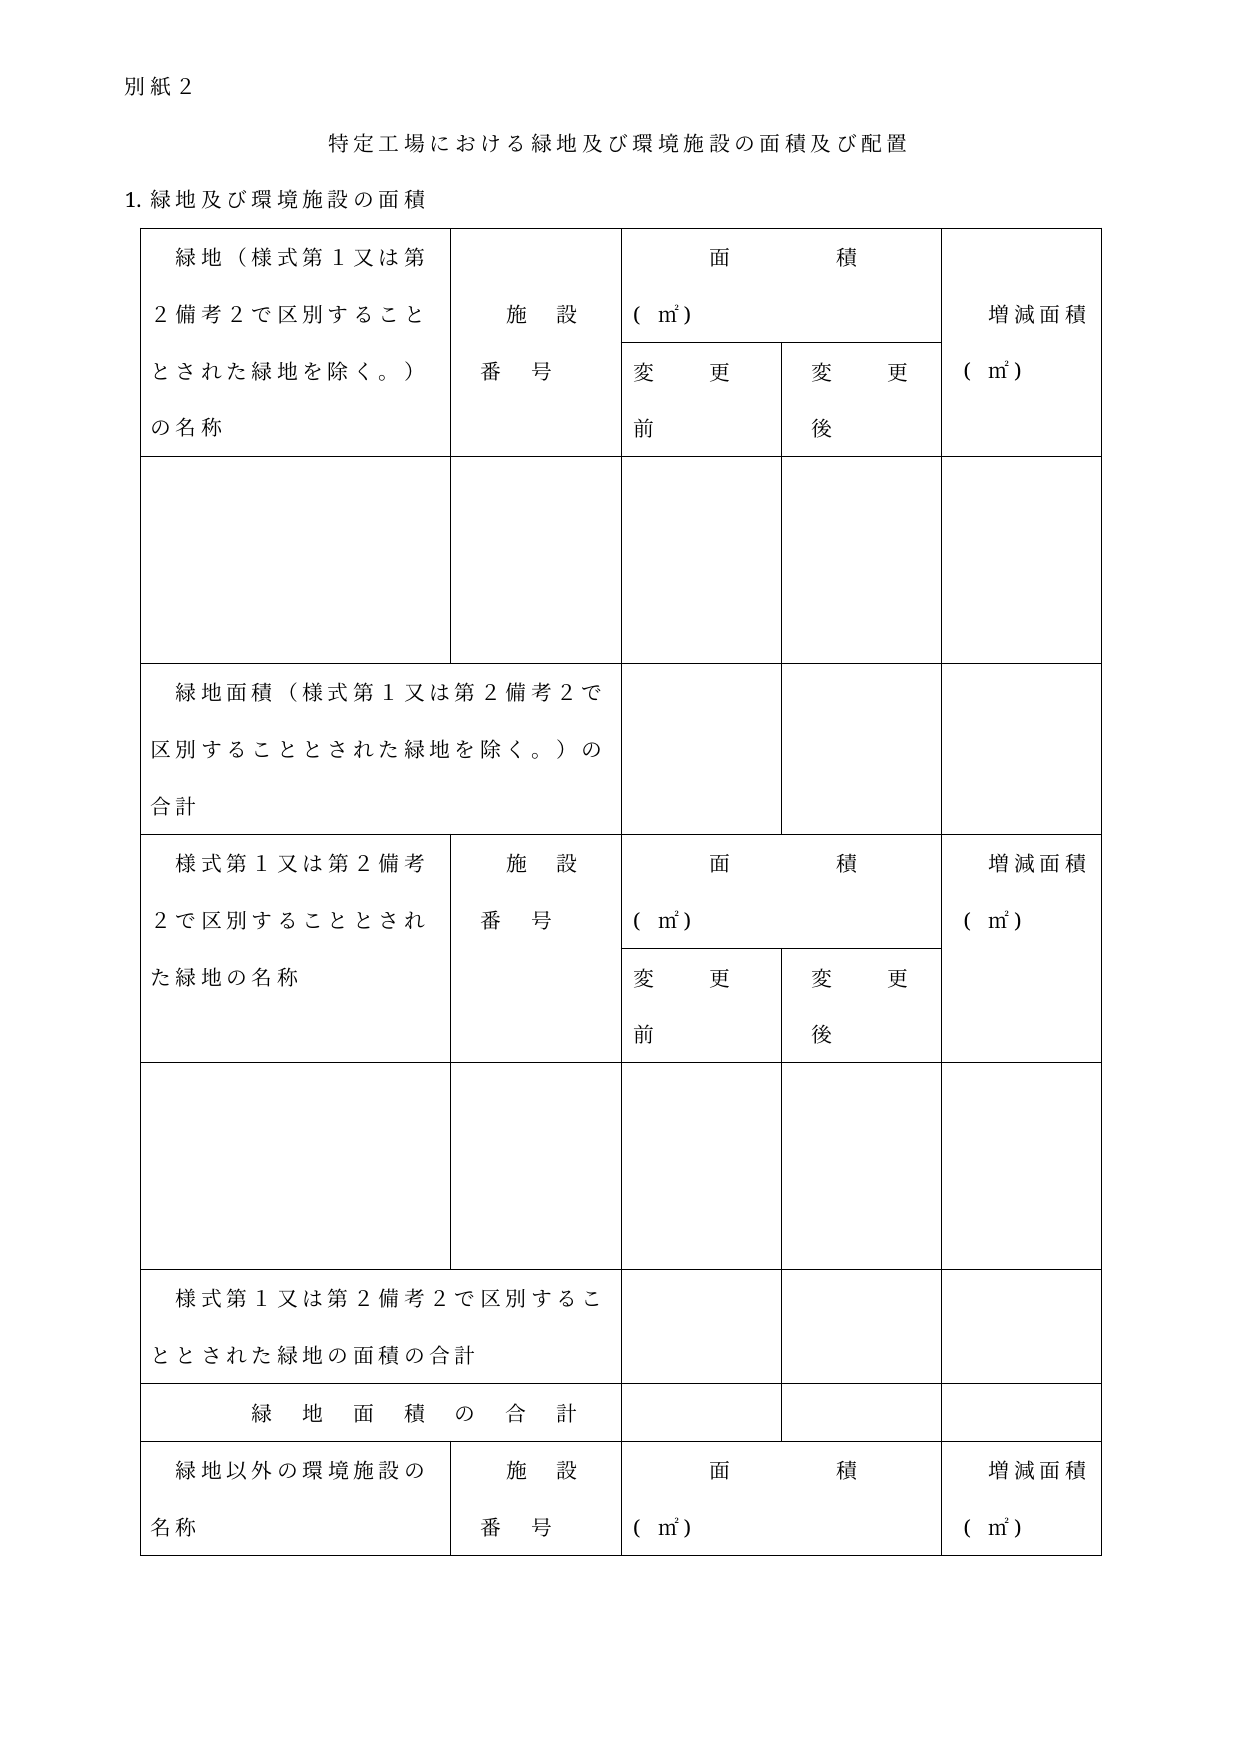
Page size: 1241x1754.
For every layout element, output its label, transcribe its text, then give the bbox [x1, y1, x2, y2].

table_cell [451, 457, 621, 662]
table_cell 面 積 (㎡) [622, 1442, 941, 1555]
table_cell 緑地以外の環境施設の名称 [141, 1442, 450, 1555]
table_cell 増減面積(㎡) [942, 835, 1101, 1062]
table_cell 様式第１又は第２備考２で区別することとされた緑地の面積の合計 [141, 1270, 621, 1383]
table_cell 施 設 番 号 [451, 1442, 621, 1555]
table_cell 様式第１又は第２備考２で区別することとされた緑地の名称 [141, 835, 450, 1062]
table_cell [942, 457, 1101, 662]
table_cell 変 更 後 [782, 949, 941, 1062]
table_header 増減面積(㎡) [942, 229, 1101, 456]
table_cell [622, 1384, 781, 1441]
table_cell [942, 664, 1101, 833]
table_cell [141, 457, 450, 662]
table_cell [622, 664, 781, 833]
table_cell 変 更 前 [622, 343, 781, 456]
table_cell 緑地面積（様式第１又は第２備考２で区別することとされた緑地を除く。）の合計 [141, 664, 621, 833]
text 特定工場における緑地及び環境施設の面積及び配置 [124, 114, 1116, 171]
table_cell 変 更 後 [782, 343, 941, 456]
table_cell [782, 457, 941, 662]
table_cell [942, 1384, 1101, 1441]
table_cell [782, 1270, 941, 1383]
table_header 施 設 番 号 [451, 229, 621, 456]
table_cell 施 設 番 号 [451, 835, 621, 1062]
table_cell 緑 地 面 積 の 合 計 [141, 1384, 621, 1441]
table_cell [942, 1270, 1101, 1383]
table_cell 増減面積(㎡) [942, 1442, 1101, 1555]
text 1.緑地及び環境施設の面積 [124, 171, 1116, 227]
table_header 緑地（様式第１又は第２備考２で区別することとされた緑地を除く。）の名称 [141, 229, 450, 456]
table_cell [942, 1063, 1101, 1268]
table_cell [141, 1063, 450, 1268]
table_header 面 積 (㎡) [622, 229, 941, 342]
table_cell [451, 1063, 621, 1268]
table_cell 面 積 (㎡) [622, 835, 941, 948]
table_cell [782, 664, 941, 833]
table_cell [622, 1270, 781, 1383]
text 別紙２ [124, 57, 1116, 114]
table_cell [782, 1063, 941, 1268]
table_cell [622, 457, 781, 662]
table_cell [622, 1063, 781, 1268]
table_cell 変 更 前 [622, 949, 781, 1062]
table_cell [782, 1384, 941, 1441]
